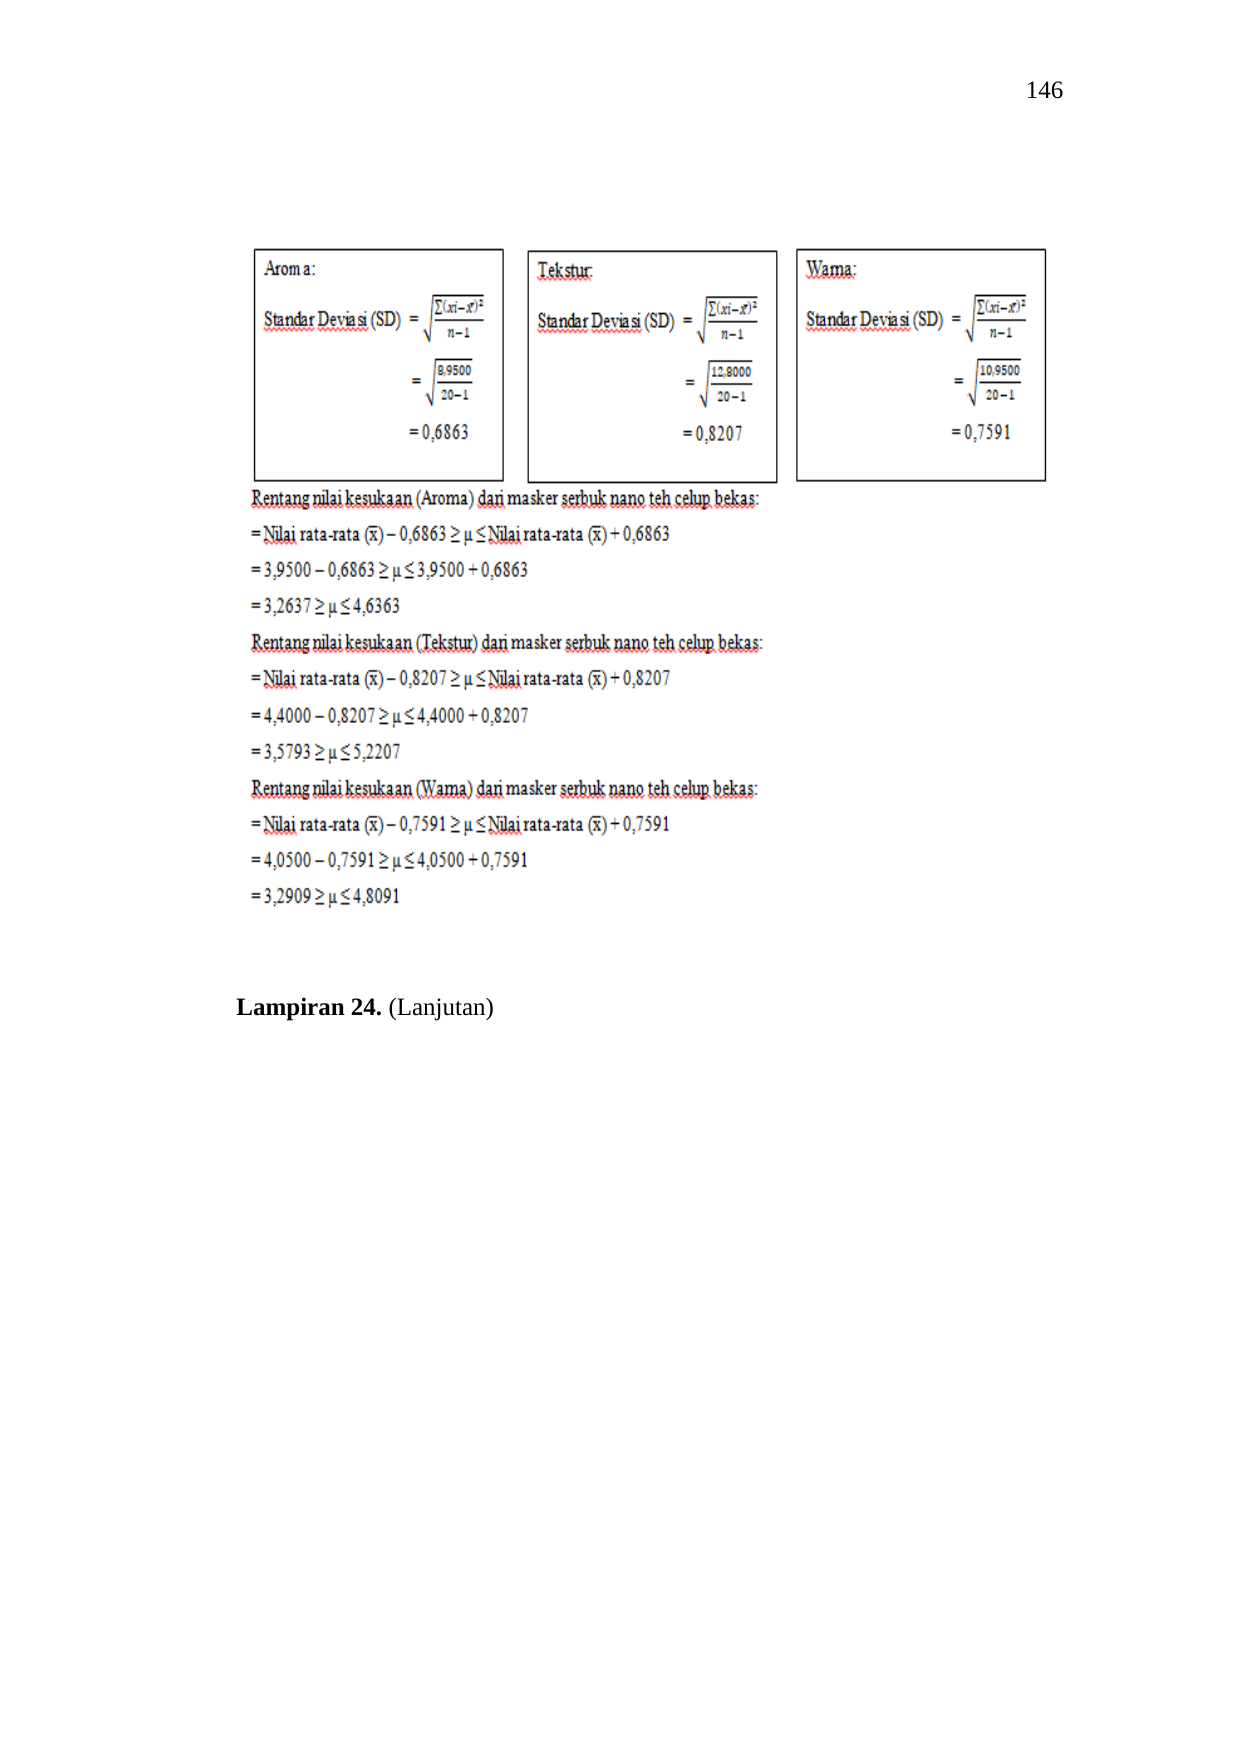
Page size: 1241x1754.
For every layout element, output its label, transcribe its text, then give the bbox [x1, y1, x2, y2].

picture [239, 236, 1060, 919]
text Lampiran 24. (Lanjutan) [236, 992, 1063, 1021]
